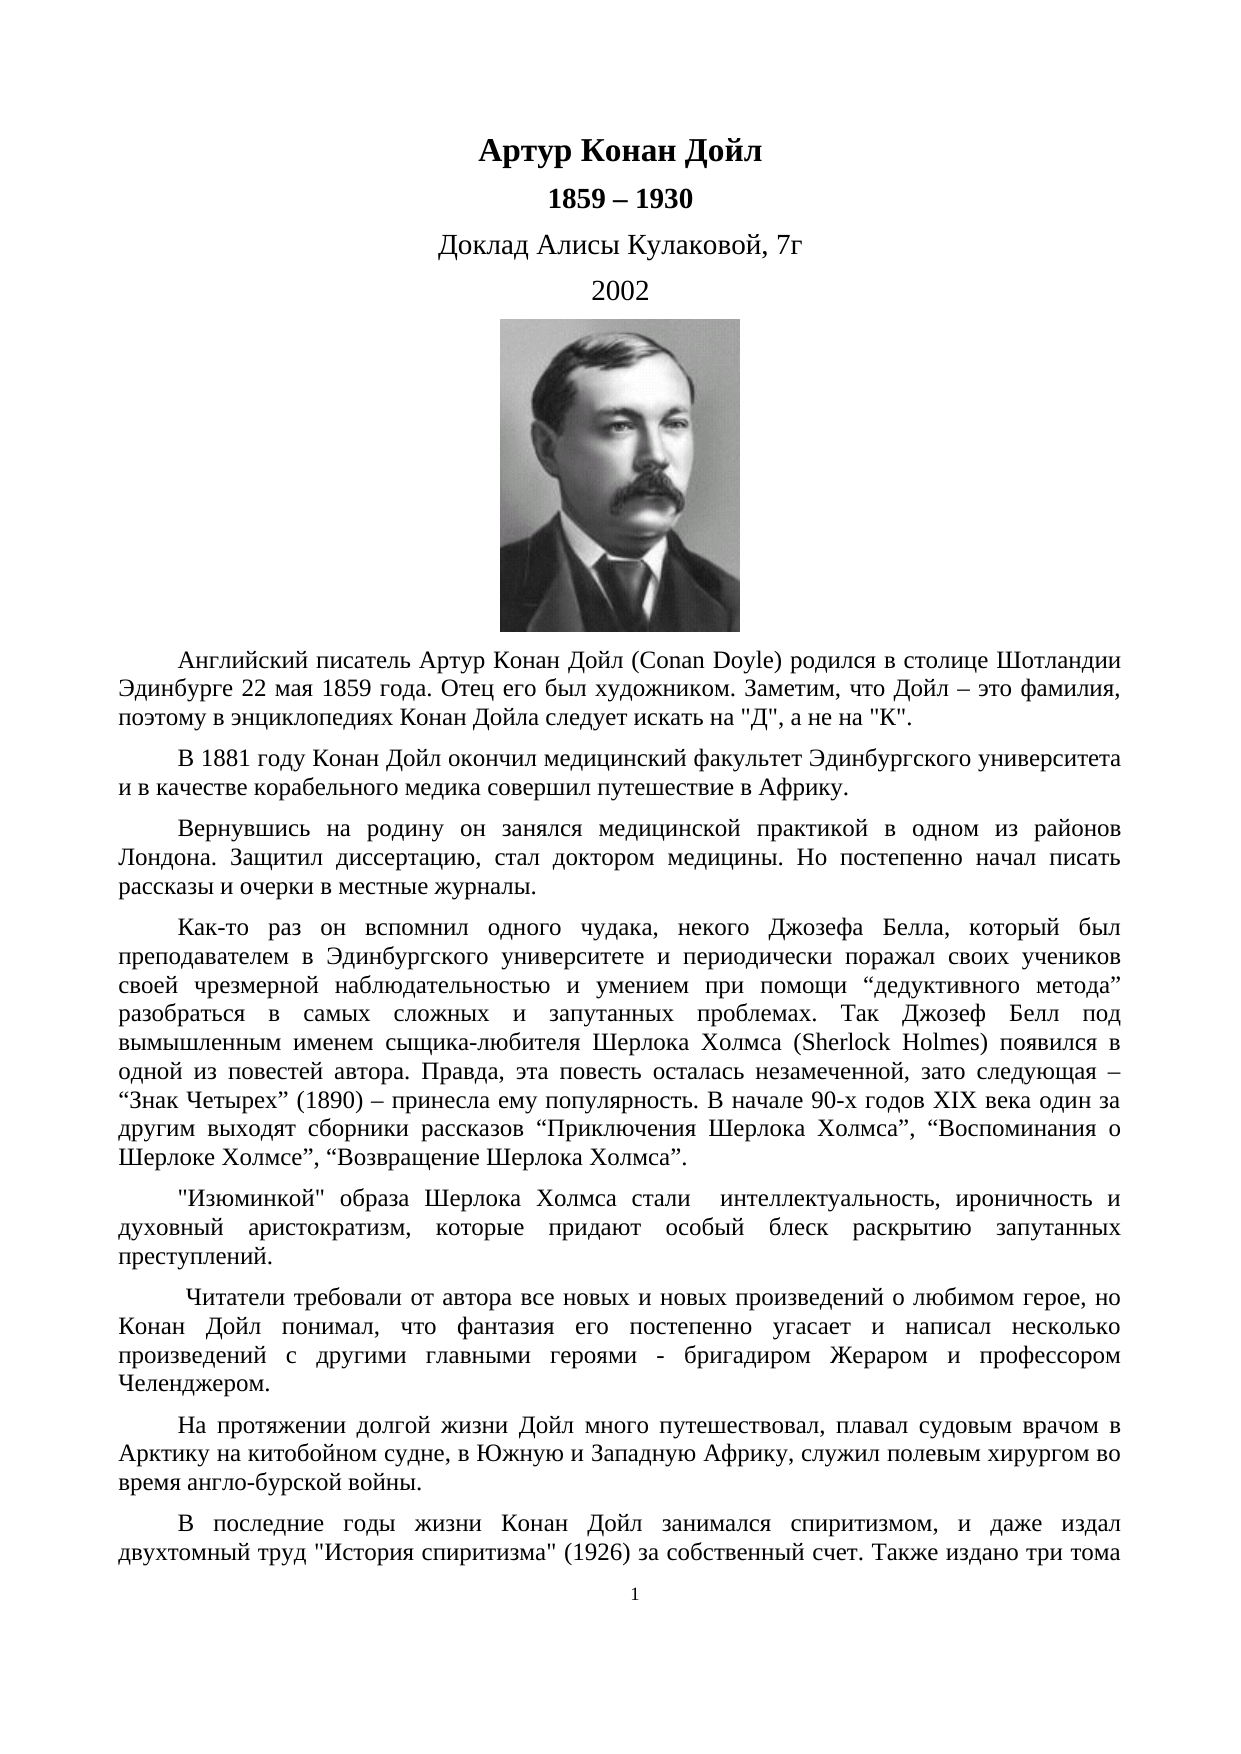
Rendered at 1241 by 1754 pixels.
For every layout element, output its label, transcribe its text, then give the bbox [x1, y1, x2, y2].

text "Изюминкой" образа Шерлока Холмса стали интеллектуальность, ироничность и духовный аристократизм, которые придают особый блеск раскрытию запутанных преступлений. [118, 1183, 1122, 1270]
text В 1881 году Конан Дойл окончил медицинский факультет Эдинбургского университета и в качестве корабельного медика совершил путешествие в Африку. [118, 743, 1122, 801]
text На протяжении долгой жизни Дойл много путешествовал, плавал судовым врачом в Арктику на китобойном судне, в Южную и Западную Африку, служил полевым хирургом во время англо-бурской войны. [118, 1410, 1122, 1496]
text Артур Конан Дойл [118, 131, 1122, 169]
text 1859 – 1930 [118, 181, 1122, 215]
text Английский писатель Артур Конан Дойл (Conan Doyle) родился в столице Шотландии Эдинбурге 22 мая 1859 года. Отец его был художником. Заметим, что Дойл – это фамилия, поэтому в энциклопедиях Конан Дойла следует искать на "Д", а не на "К". [118, 645, 1122, 731]
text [118, 1508, 1122, 1566]
text Как-то раз он вспомнил одного чудака, некого Джозефа Белла, который был преподавателем в Эдинбургского университете и периодически поражал своих учеников своей чрезмерной наблюдательностью и умением при помощи “дедуктивного метода” разобраться в самых сложных и запутанных проблемах. Так Джозеф Белл под вымышленным именем сыщика-любителя Шерлока Холмса (Sherlock Holmes) появился в одной из повестей автора. Правда, эта повесть осталась незамеченной, зато следующая – “Знак Четырех” (1890) – принесла ему популярность. В начале 90-х годов XIX века один за другим выходят сборники рассказов “Приключения Шерлока Холмса”, “Воспоминания о Шерлоке Холмсе”, “Возвращение Шерлока Холмса”. [118, 912, 1122, 1171]
text Читатели требовали от автора все новых и новых произведений о любимом герое, но Конан Дойл понимал, что фантазия его постепенно угасает и написал несколько произведений с другими главными героями - бригадиром Жераром и профессором Челенджером. [118, 1282, 1122, 1397]
text Доклад Алисы Кулаковой, 7г [118, 227, 1122, 261]
text Вернувшись на родину он занялся медицинской практикой в одном из районов Лондона. Защитил диссертацию, стал доктором медицины. Но постепенно начал писать рассказы и очерки в местные журналы. [118, 813, 1122, 900]
text 2002 [118, 273, 1122, 307]
picture [500, 319, 740, 632]
